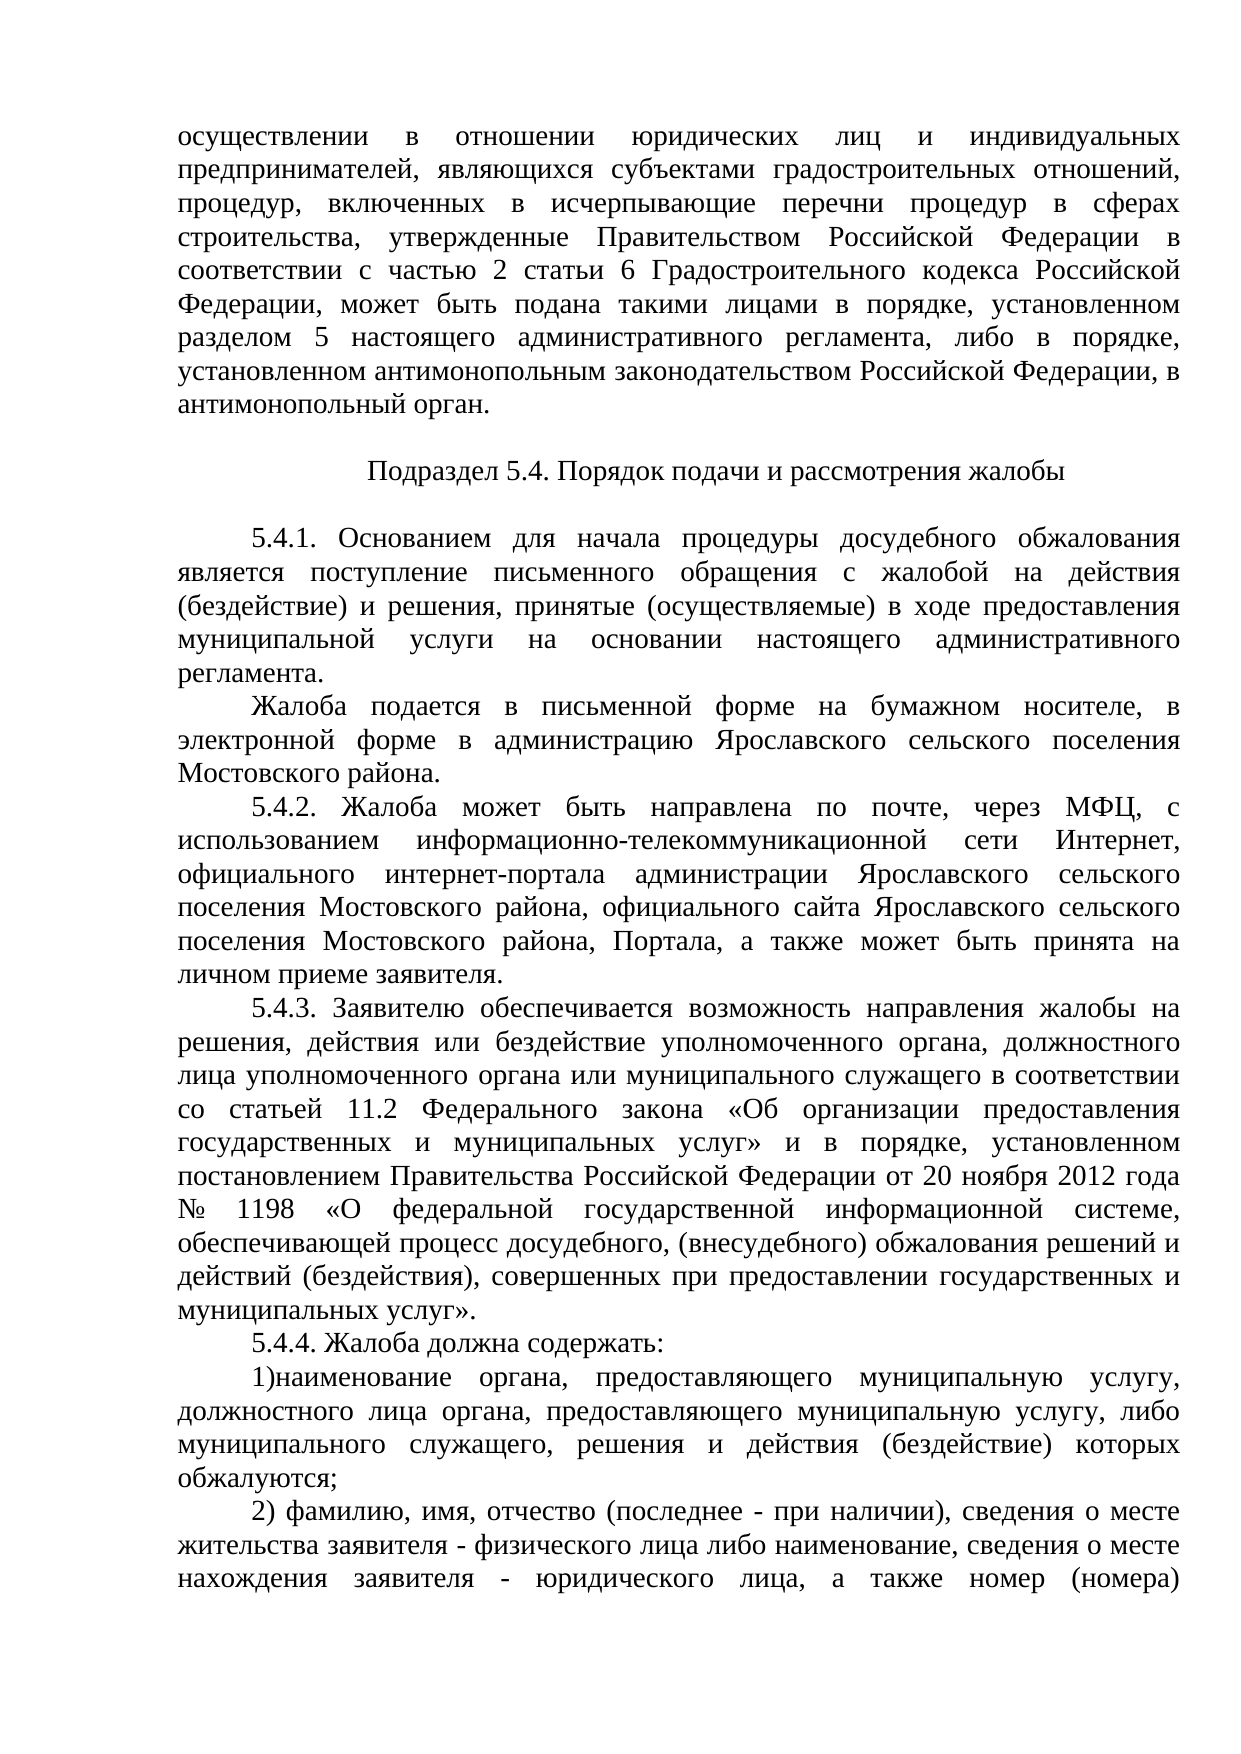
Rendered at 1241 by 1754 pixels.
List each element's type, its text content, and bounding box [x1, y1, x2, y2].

text 5.4.4. Жалоба должна содержать: [177, 1326, 1181, 1359]
text 1)наименование органа, предоставляющего муниципальную услугу, должностного лица органа, предоставляющего муниципальную услугу, либо муниципального служащего, решения и действия (бездействие) которых обжалуются; [177, 1359, 1181, 1493]
text 5.4.1. Основанием для начала процедуры досудебного обжалования является поступление письменного обращения с жалобой на действия (бездействие) и решения, принятые (осуществляемые) в ходе предоставления муниципальной услуги на основании настоящего административного регламента. [177, 521, 1181, 688]
text 5.4.2. Жалоба может быть направлена по почте, через МФЦ, с использованием информационно-телекоммуникационной сети Интернет, официального интернет-портала администрации Ярославского сельского поселения Мостовского района, официального сайта Ярославского сельского поселения Мостовского района, Портала, а также может быть принята на личном приеме заявителя. [177, 789, 1181, 990]
text Жалоба подается в письменной форме на бумажном носителе, в электронной форме в администрацию Ярославского сельского поселения Мостовского района. [177, 688, 1181, 789]
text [177, 118, 1181, 420]
text Подраздел 5.4. Порядок подачи и рассмотрения жалобы [177, 453, 1181, 487]
text 5.4.3. Заявителю обеспечивается возможность направления жалобы на решения, действия или бездействие уполномоченного органа, должностного лица уполномоченного органа или муниципального служащего в соответствии со статьей 11.2 Федерального закона «Об организации предоставления государственных и муниципальных услуг» и в порядке, установленном постановлением Правительства Российской Федерации от 20 ноября 2012 года № 1198 «О федеральной государственной информационной системе, обеспечивающей процесс досудебного, (внесудебного) обжалования решений и действий (бездействия), совершенных при предоставлении государственных и муниципальных услуг». [177, 990, 1181, 1326]
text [177, 1493, 1181, 1594]
